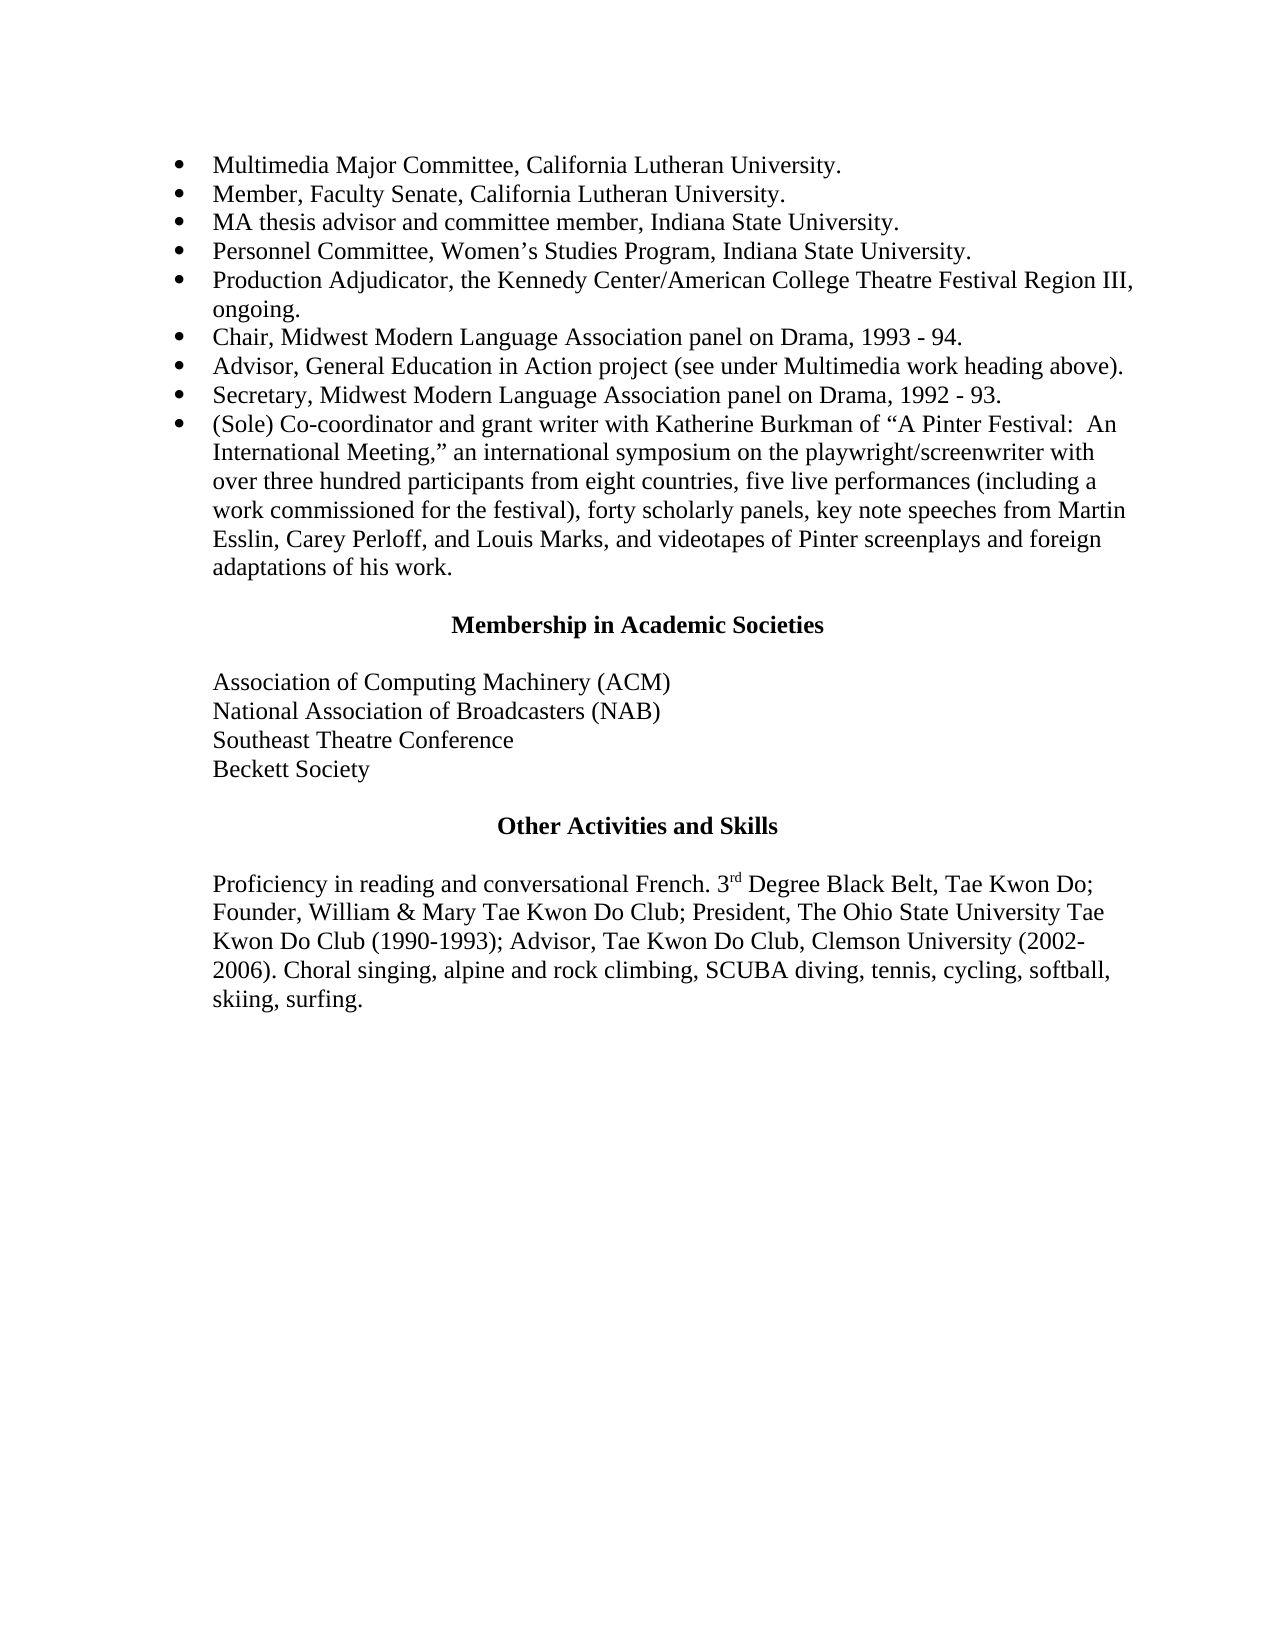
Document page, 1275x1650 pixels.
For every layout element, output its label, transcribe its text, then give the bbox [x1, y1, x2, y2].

list Chair, Midwest Modern Language Association panel on Drama, 1993 - 94. [175, 322, 1138, 351]
text Beckett Society [212, 754, 1138, 782]
list MA thesis advisor and committee member, Indiana State University. [175, 207, 1138, 236]
text Membership in Academic Societies [137, 610, 1138, 639]
list Secretary, Midwest Modern Language Association panel on Drama, 1992 - 93. [175, 380, 1138, 409]
text Proficiency in reading and conversational French. 3rd Degree Black Belt, Tae Kwon Do; Founder, William & Mary Tae Kwon Do Club; President, The Ohio State University Tae Kwon Do Club (1990-1993); Advisor, Tae Kwon Do Club, Clemson University (2002-2006). Choral singing, alpine and rock climbing, SCUBA diving, tennis, cycling, softball, skiing, surfing. [212, 869, 1138, 1012]
list Personnel Committee, Women’s Studies Program, Indiana State University. [175, 236, 1138, 265]
list Multimedia Major Committee, California Lutheran University. [175, 150, 1138, 179]
list Member, Faculty Senate, California Lutheran University. [175, 179, 1138, 207]
list Production Adjudicator, the Kennedy Center/American College Theatre Festival Region III, ongoing. [175, 265, 1138, 322]
text Association of Computing Machinery (ACM) [212, 667, 1138, 696]
list (Sole) Co-coordinator and grant writer with Katherine Burkman of “A Pinter Festival: An International Meeting,” an international symposium on the playwright/screenwriter with over three hundred participants from eight countries, five live performances (including a work commissioned for the festival), forty scholarly panels, key note speeches from Martin Esslin, Carey Perloff, and Louis Marks, and videotapes of Pinter screenplays and foreign adaptations of his work. [175, 409, 1138, 581]
text National Association of Broadcasters (NAB) [212, 696, 1138, 725]
text Southeast Theatre Conference [212, 725, 1138, 754]
text Other Activities and Skills [137, 811, 1138, 840]
list Advisor, General Education in Action project (see under Multimedia work heading above). [175, 351, 1138, 380]
